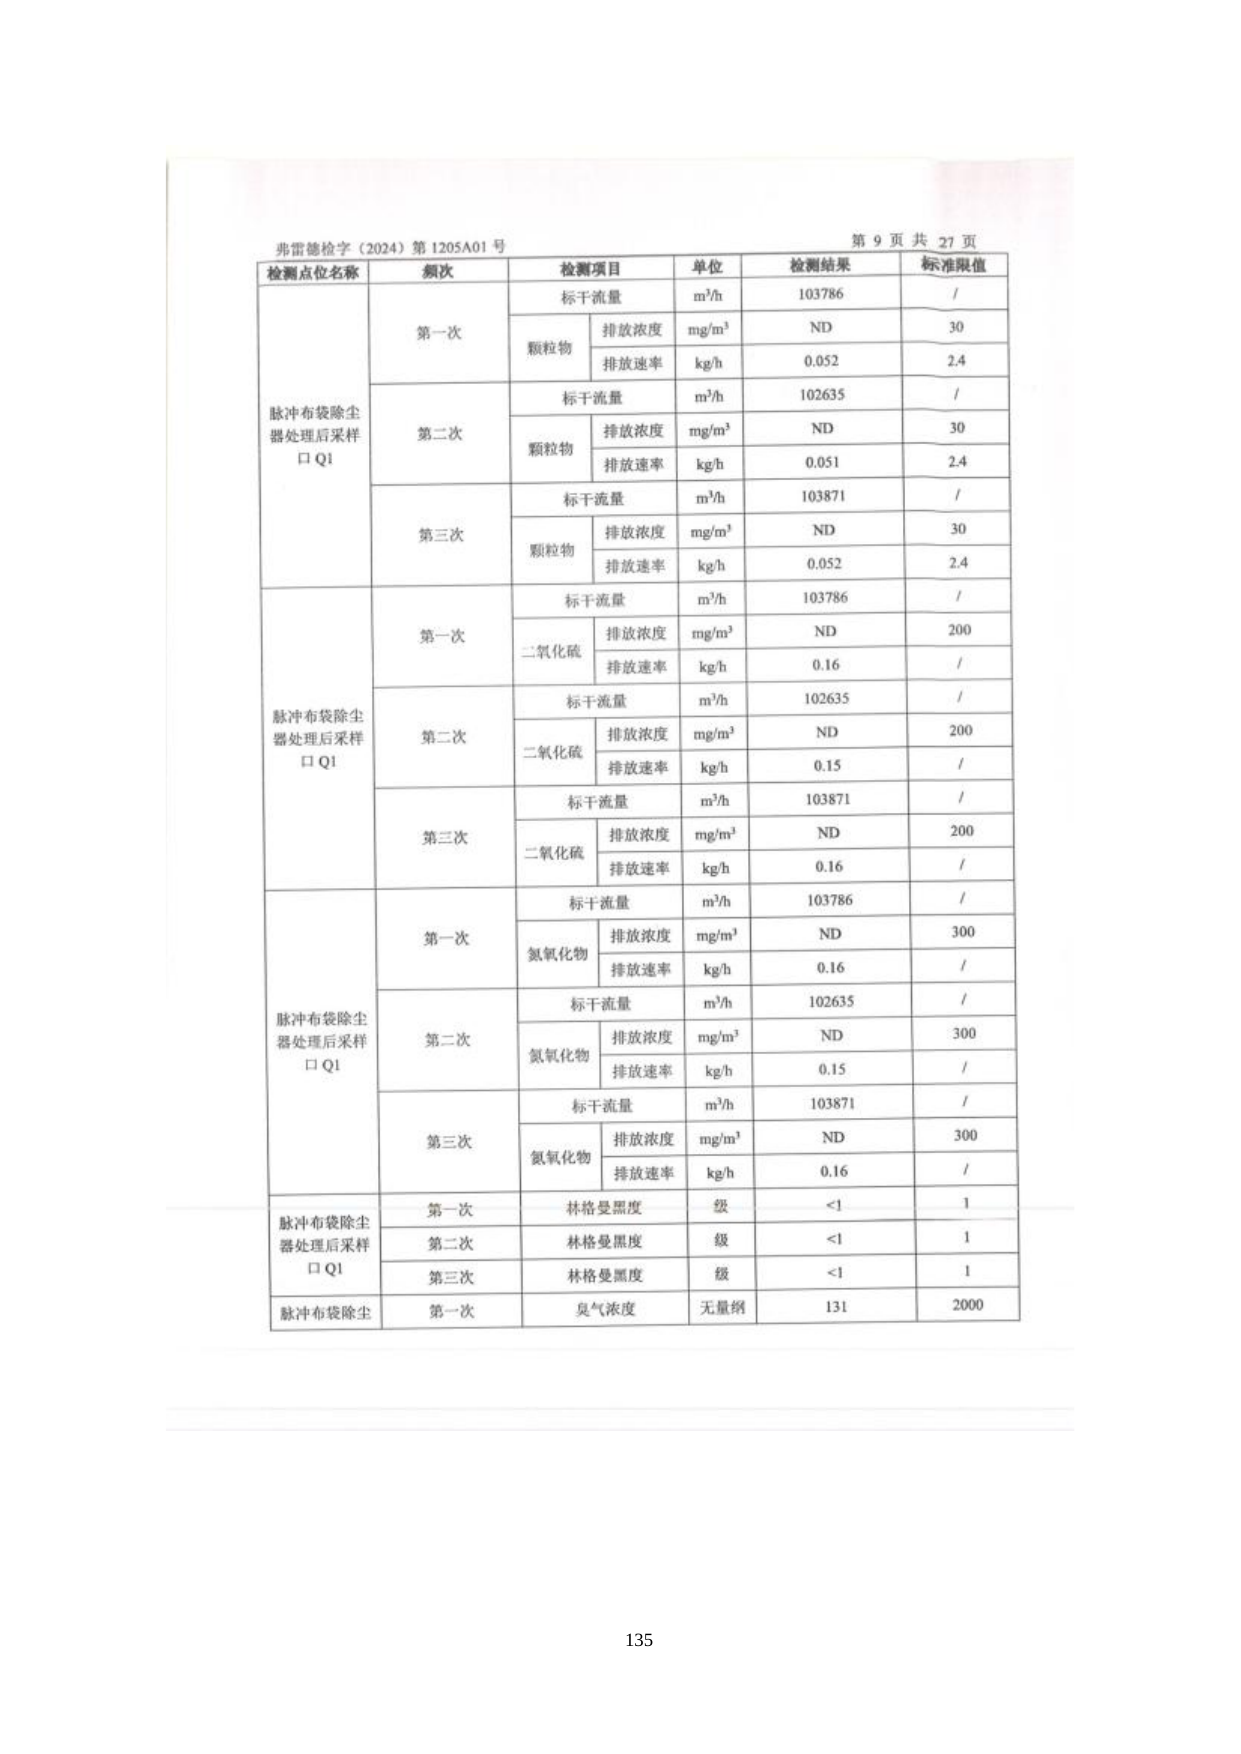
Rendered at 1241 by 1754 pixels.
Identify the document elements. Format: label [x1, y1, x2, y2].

picture [165, 145, 1075, 1431]
